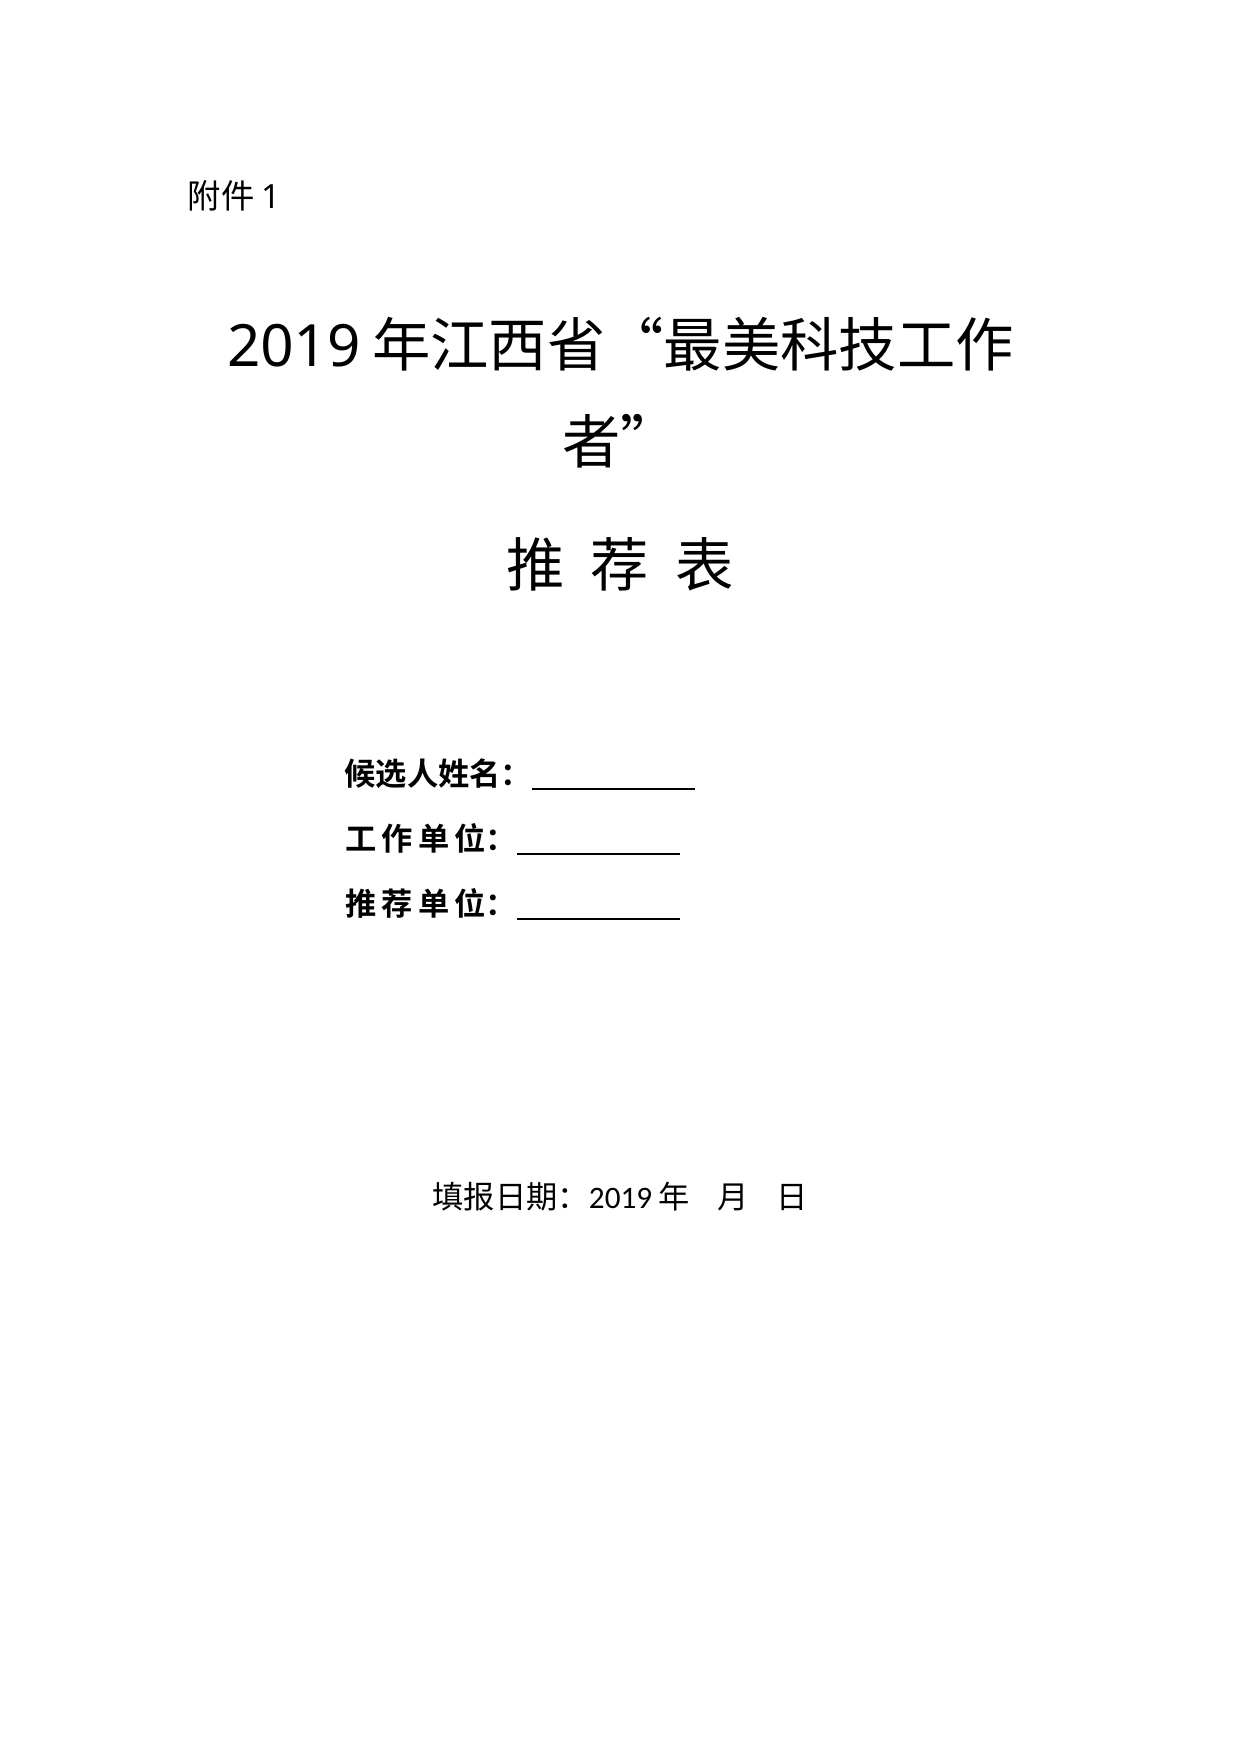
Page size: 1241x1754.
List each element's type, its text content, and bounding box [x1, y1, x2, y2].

text 推荐单位： [187, 869, 1053, 934]
text 填报日期：2019年 月 日 [187, 1162, 1053, 1227]
text 2019年江西省“最美科技工作者” [187, 292, 1053, 487]
text 候选人姓名： [187, 739, 1053, 804]
text 工作单位： [187, 804, 1053, 869]
text 推 荐 表 [187, 512, 1053, 609]
text 附件1 [187, 162, 1053, 227]
